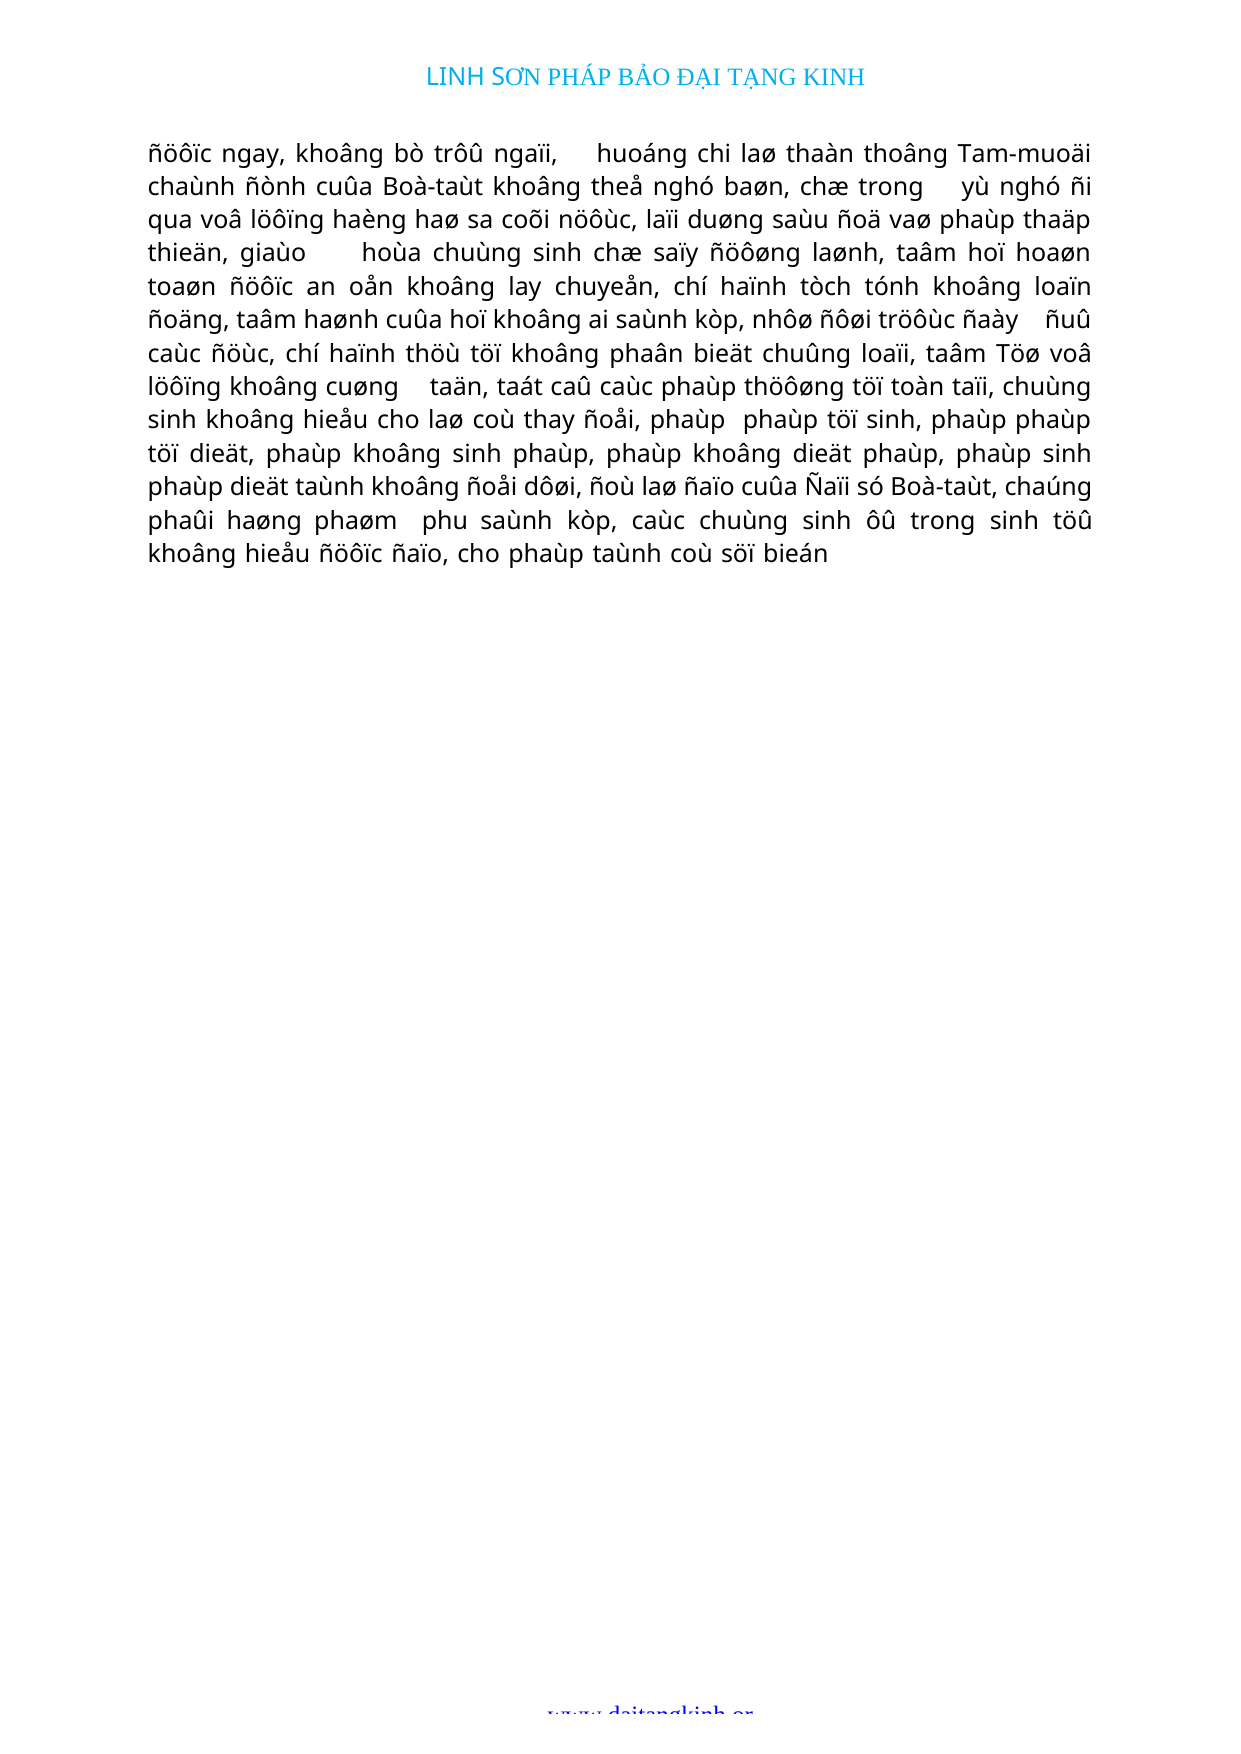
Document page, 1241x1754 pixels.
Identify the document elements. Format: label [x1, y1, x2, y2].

text [147, 135, 1093, 570]
